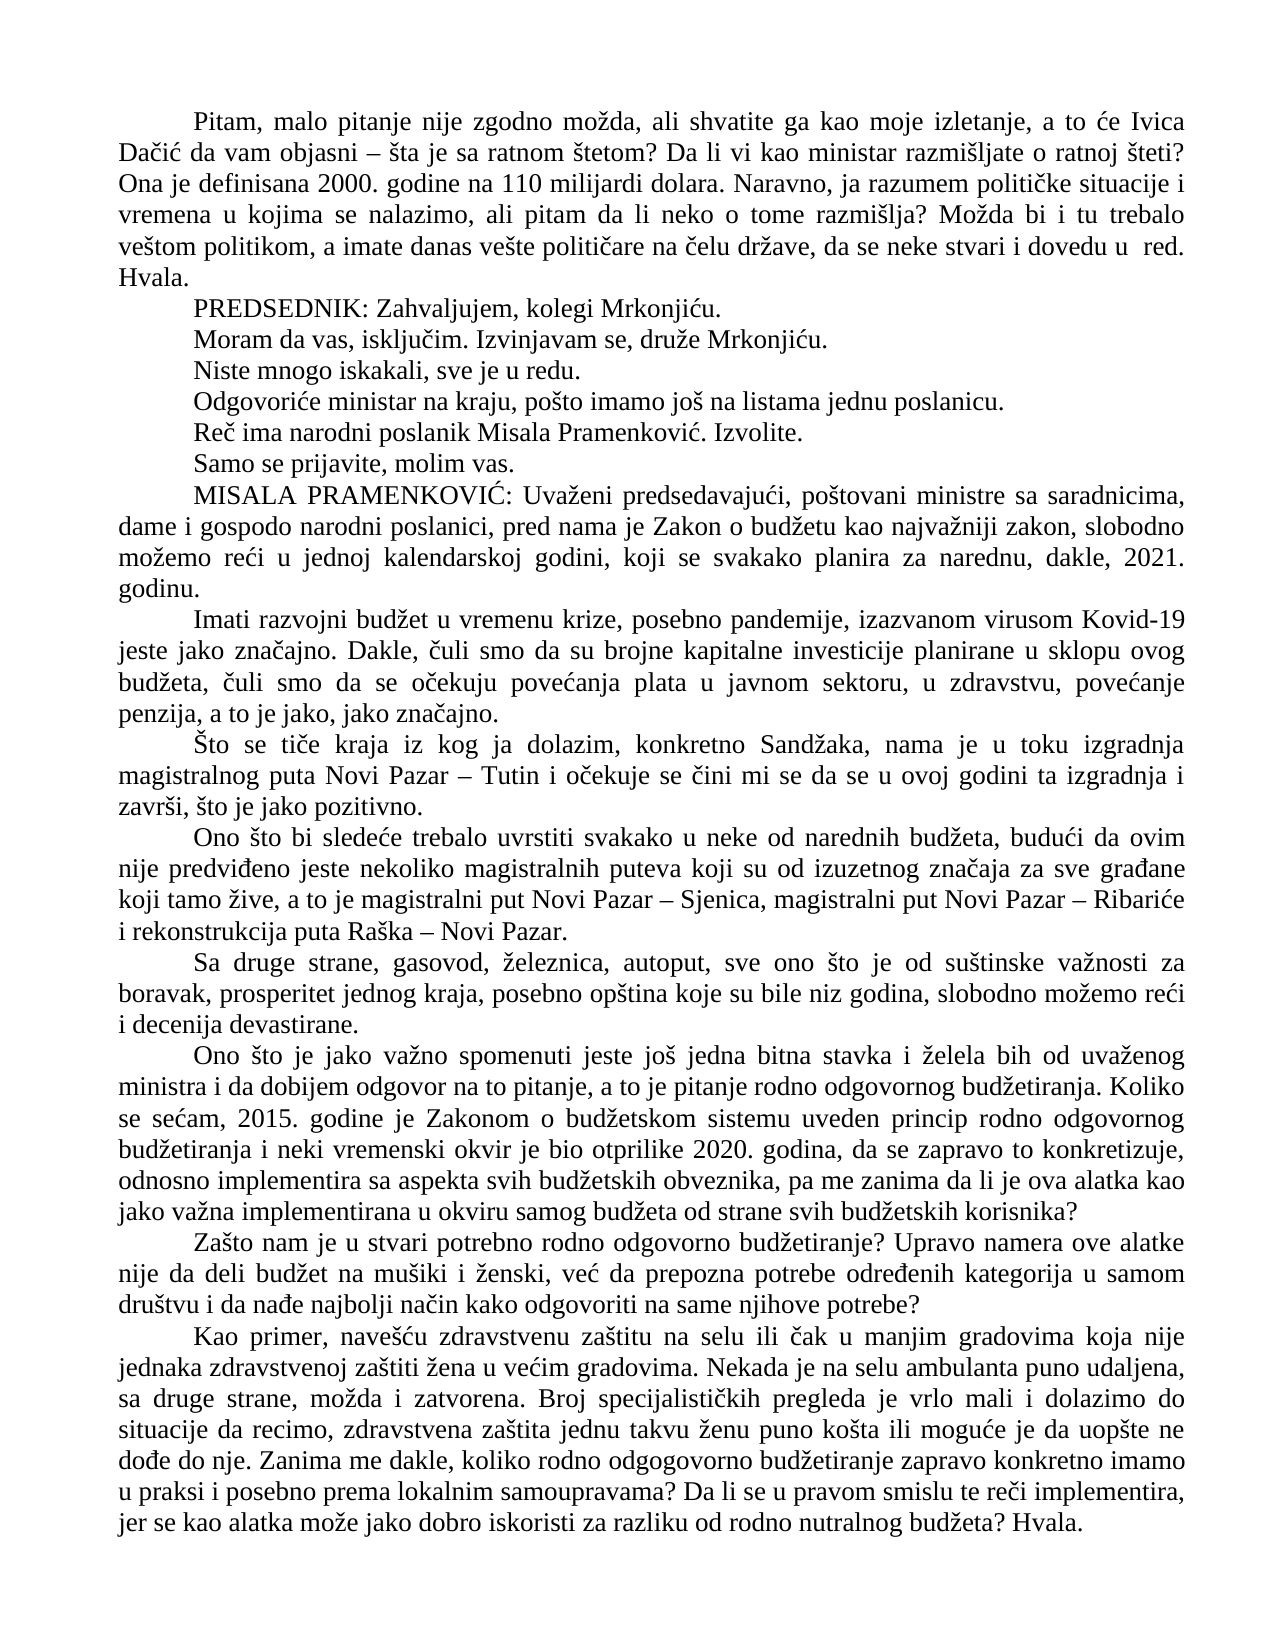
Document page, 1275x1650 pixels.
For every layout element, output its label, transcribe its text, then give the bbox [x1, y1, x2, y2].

text Moram da vas, isključim. Izvinjavam se, druže Mrkonjiću. [118, 323, 1186, 354]
text Što se tiče kraja iz kog ja dolazim, konkretno Sandžaka, nama je u toku izgradnja magistralnog puta Novi Pazar – Tutin i očekuje se čini mi se da se u ovoj godini ta izgradnja i završi, što je jako pozitivno. [118, 728, 1186, 821]
text Samo se prijavite, molim vas. [118, 448, 1186, 479]
text PREDSEDNIK: Zahvaljujem, kolegi Mrkonjiću. [118, 292, 1186, 323]
text Niste mnogo iskakali, sve je u redu. [118, 354, 1186, 385]
text Ono što bi sledeće trebalo uvrstiti svakako u neke od narednih budžeta, budući da ovim nije predviđeno jeste nekoliko magistralnih puteva koji su od izuzetnog značaja za sve građane koji tamo žive, a to je magistralni put Novi Pazar – Sjenica, magistralni put Novi Pazar – Ribariće i rekonstrukcija puta Raška – Novi Pazar. [118, 821, 1186, 946]
text Sa druge strane, gasovod, železnica, autoput, sve ono što je od suštinske važnosti za boravak, prosperitet jednog kraja, posebno opština koje su bile niz godina, slobodno možemo reći i decenija devastirane. [118, 946, 1186, 1039]
text Ono što je jako važno spomenuti jeste još jedna bitna stavka i želela bih od uvaženog ministra i da dobijem odgovor na to pitanje, a to je pitanje rodno odgovornog budžetiranja. Koliko se sećam, 2015. godine je Zakonom o budžetskom sistemu uveden princip rodno odgovornog budžetiranja i neki vremenski okvir je bio otprilike 2020. godina, da se zapravo to konkretizuje, odnosno implementira sa aspekta svih budžetskih obveznika, pa me zanima da li je ova alatka kao jako važna implementirana u okviru samog budžeta od strane svih budžetskih korisnika? [118, 1039, 1186, 1226]
text MISALA PRAMENKOVIĆ: Uvaženi predsedavajući, poštovani ministre sa saradnicima, dame i gospodo narodni poslanici, pred nama je Zakon o budžetu kao najvažniji zakon, slobodno možemo reći u jednoj kalendarskoj godini, koji se svakako planira za narednu, dakle, 2021. godinu. [118, 479, 1186, 603]
text Imati razvojni budžet u vremenu krize, posebno pandemije, izazvanom virusom Kovid-19 jeste jako značajno. Dakle, čuli smo da su brojne kapitalne investicije planirane u sklopu ovog budžeta, čuli smo da se očekuju povećanja plata u javnom sektoru, u zdravstvu, povećanje penzija, a to je jako, jako značajno. [118, 603, 1186, 728]
text Kao primer, navešću zdravstvenu zaštitu na selu ili čak u manjim gradovima koja nije jednaka zdravstvenoj zaštiti žena u većim gradovima. Nekada je na selu ambulanta puno udaljena, sa druge strane, možda i zatvorena. Broj specijalističkih pregleda je vrlo mali i dolazimo do situacije da recimo, zdravstvena zaštita jednu takvu ženu puno košta ili moguće je da uopšte ne dođe do nje. Zanima me dakle, koliko rodno odgogovorno budžetiranje zapravo konkretno imamo u praksi i posebno prema lokalnim samoupravama? Da li se u pravom smislu te reči implementira, jer se kao alatka može jako dobro iskoristi za razliku od rodno nutralnog budžeta? Hvala. [118, 1320, 1186, 1538]
text Pitam, malo pitanje nije zgodno možda, ali shvatite ga kao moje izletanje, a to će Ivica Dačić da vam objasni – šta je sa ratnom štetom? Da li vi kao ministar razmišljate o ratnoj šteti? Ona je definisana 2000. godine na 110 milijardi dolara. Naravno, ja razumem političke situacije i vremena u kojima se nalazimo, ali pitam da li neko o tome razmišlja? Možda bi i tu trebalo veštom politikom, a imate danas vešte političare na čelu države, da se neke stvari i dovedu u red. Hvala. [118, 105, 1186, 292]
text Zašto nam je u stvari potrebno rodno odgovorno budžetiranje? Upravo namera ove alatke nije da deli budžet na mušiki i ženski, već da prepozna potrebe određenih kategorija u samom društvu i da nađe najbolji način kako odgovoriti na same njihove potrebe? [118, 1226, 1186, 1320]
text Odgovoriće ministar na kraju, pošto imamo još na listama jednu poslanicu. [118, 385, 1186, 416]
text Reč ima narodni poslanik Misala Pramenković. Izvolite. [118, 416, 1186, 448]
